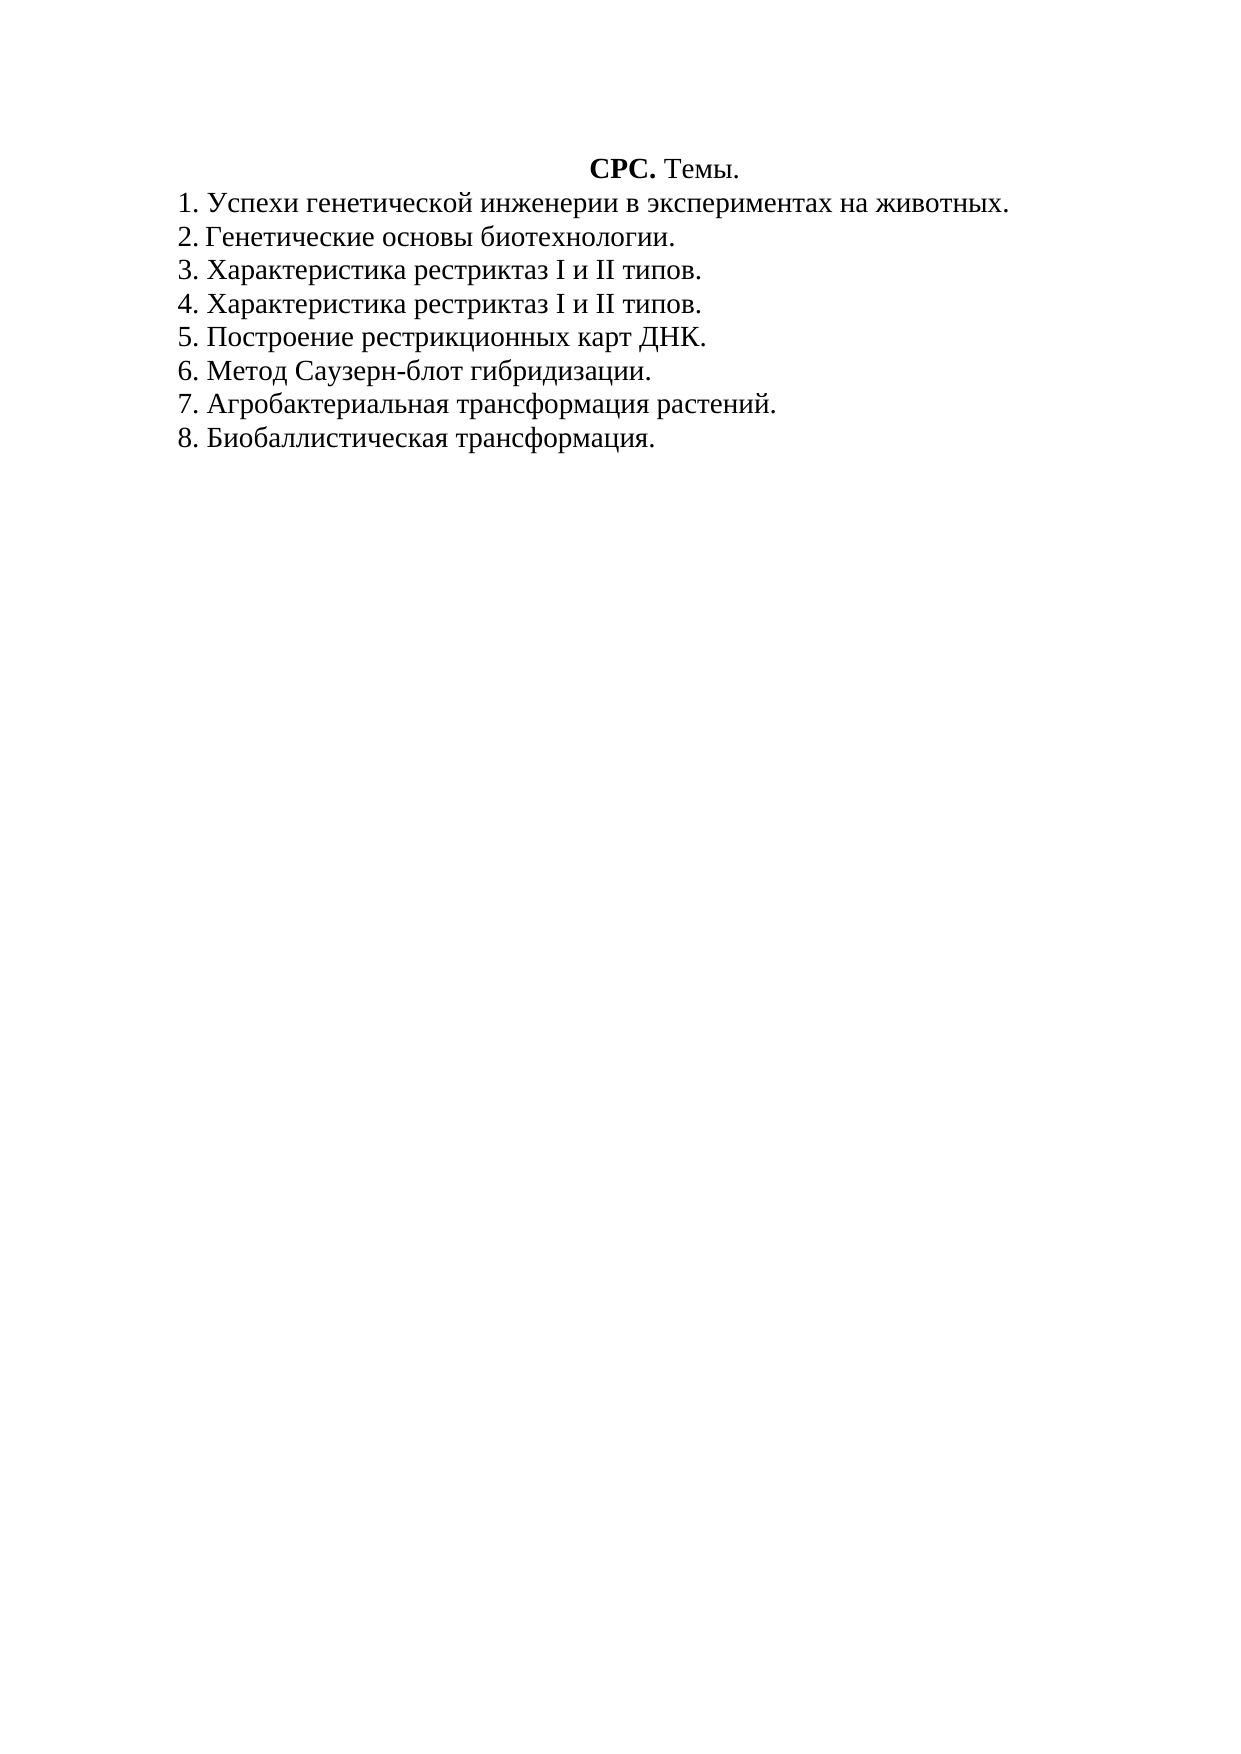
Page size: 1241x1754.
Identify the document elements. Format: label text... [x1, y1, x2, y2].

text 7. Агробактериальная трансформация растений. [177, 386, 1152, 420]
text 2. Генетические основы биотехнологии. [177, 219, 1152, 252]
text СРС. Темы. [177, 152, 1152, 185]
text 4. Характеристика рестриктаз I и II типов. [177, 286, 1152, 319]
text 5. Построение рестрикционных карт ДНК. [177, 319, 1152, 353]
text 3. Характеристика рестриктаз I и II типов. [177, 252, 1152, 286]
text 8. Биобаллистическая трансформация. [177, 420, 1152, 453]
text 1. Успехи генетической инженерии в экспериментах на животных. [177, 185, 1152, 219]
text 6. Метод Саузерн-блот гибридизации. [177, 353, 1152, 386]
